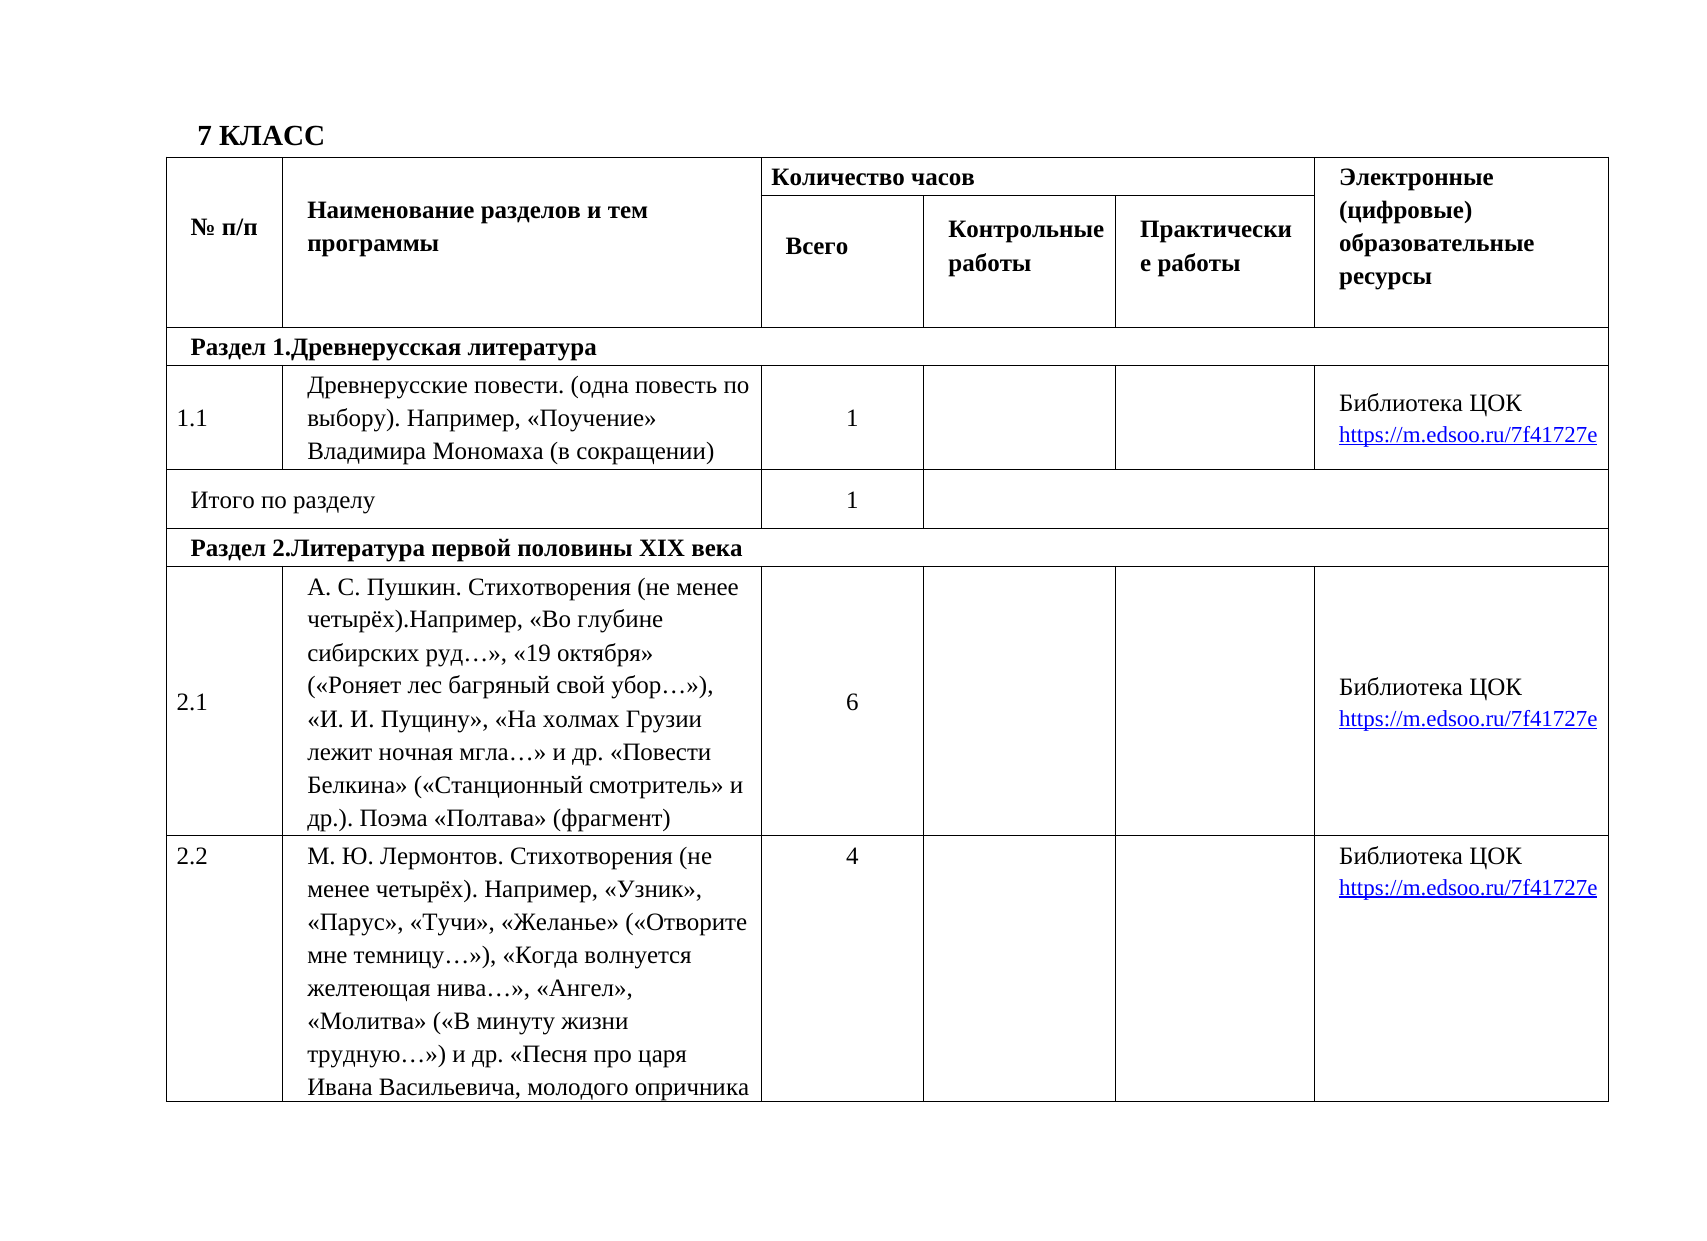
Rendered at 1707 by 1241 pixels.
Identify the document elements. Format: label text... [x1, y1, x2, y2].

table_cell [924, 836, 1115, 1101]
table_cell 2.1 [167, 567, 282, 835]
table_cell 2.2 [167, 836, 282, 1101]
table_cell Раздел 2.Литература первой половины XIX века [167, 529, 1608, 566]
table_header Количество часов [762, 158, 1314, 195]
table_cell Библиотека ЦОК https://m.edsoo.ru/7f41727e [1315, 567, 1608, 835]
table_cell Практические работы [1116, 196, 1314, 326]
table_cell 1 [762, 366, 923, 469]
table_cell Итого по разделу [167, 470, 761, 527]
table_cell [924, 470, 1608, 527]
table_cell 1.1 [167, 366, 282, 469]
table_cell А. С. Пушкин. Стихотворения (не менее четырёх).Например, «Во глубине сибирских руд…», «19 октября» («Роняет лес багряный свой убор…»), «И. И. Пущину», «На холмах Грузии лежит ночная мгла…» и др. «Повести Белкина» («Станционный смотритель» и др.). Поэма «Полтава» (фрагмент) [283, 567, 761, 835]
table_cell [1116, 836, 1314, 1101]
table_cell [924, 567, 1115, 835]
table_cell Контрольные работы [924, 196, 1115, 326]
table_cell [1116, 366, 1314, 469]
table_header Наименование разделов и тем программы [283, 158, 761, 326]
table_cell Библиотека ЦОК https://m.edsoo.ru/7f41727e [1315, 366, 1608, 469]
table_header Электронные (цифровые) образовательные ресурсы [1315, 158, 1608, 326]
table_cell Древнерусские повести. (одна повесть по выбору). Например, «Поучение» Владимира Мономаха (в сокращении) [283, 366, 761, 469]
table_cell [283, 836, 761, 1101]
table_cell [1315, 836, 1608, 1101]
table_cell 6 [762, 567, 923, 835]
table_cell 4 [762, 836, 923, 1101]
text 7 КЛАСС [190, 118, 1618, 152]
table_cell 1 [762, 470, 923, 527]
table_cell Раздел 1.Древнерусская литература [167, 328, 1608, 365]
table_header № п/п [167, 158, 282, 326]
table_cell [924, 366, 1115, 469]
table_cell Всего [762, 196, 923, 326]
table_cell [1116, 567, 1314, 835]
